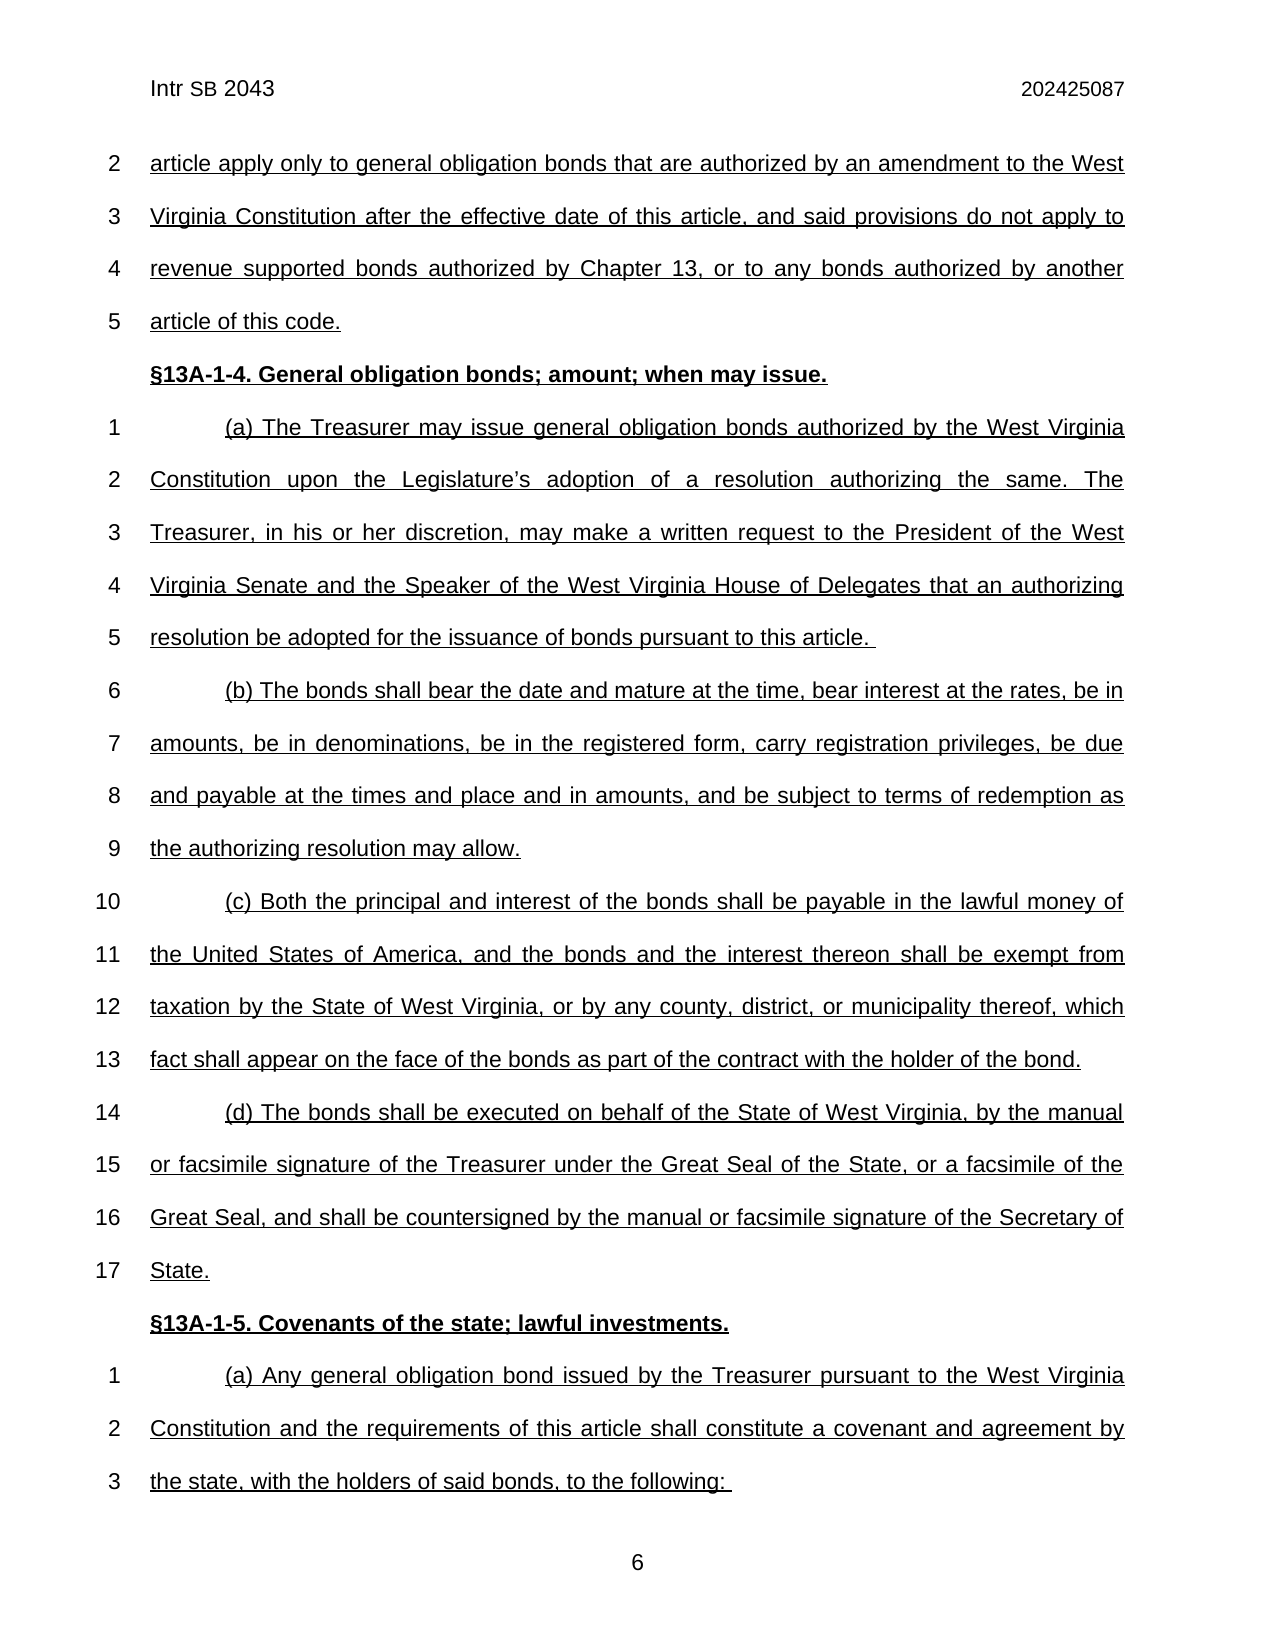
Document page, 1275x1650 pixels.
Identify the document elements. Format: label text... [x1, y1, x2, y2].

text §13A-1-5. Covenants of the state; lawful investments. [150, 1309, 1125, 1336]
text (a) The Treasurer may issue general obligation bonds authorized by the West Virginia Constitution upon the Legislature’s adoption of a resolution authorizing the same. The Treasurer, in his or her discretion, may make a written request to the President of the West Virginia Senate and the Speaker of the West Virginia House of Delegates that an authorizing resolution be adopted for the issuance of bonds pursuant to this article. [150, 413, 1125, 542]
text (c) Both the principal and interest of the bonds shall be payable in the lawful money of the United States of America, and the bonds and the interest thereon shall be exempt from taxation by the State of West Virginia, or by any county, district, or municipality thereof, which fact shall appear on the face of the bonds as part of the contract with the holder of the bond. [150, 965, 1125, 1016]
text (c) Both the principal and interest of the bonds shall be payable in the lawful money of the United States of America, and the bonds and the interest thereon shall be exempt from taxation by the State of West Virginia, or by any county, district, or municipality thereof, which fact shall appear on the face of the bonds as part of the contract with the holder of the bond. [150, 888, 1125, 963]
text §13A-1-4. General obligation bonds; amount; when may issue. [150, 361, 1125, 387]
text (a) Any general obligation bond issued by the Treasurer pursuant to the West Virginia Constitution and the requirements of this article shall constitute a covenant and agreement by the state, with the holders of said bonds, to the following: [150, 1439, 1125, 1494]
text (b) The bonds shall bear the date and mature at the time, bear interest at the rates, be in amounts, be in denominations, be in the registered form, carry registration privileges, be due and payable at the times and place and in amounts, and be subject to terms of redemption as the authorizing resolution may allow. [150, 677, 1125, 805]
text (a) Any general obligation bond issued by the Treasurer pursuant to the West Virginia Constitution and the requirements of this article shall constitute a covenant and agreement by the state, with the holders of said bonds, to the following: [150, 1362, 1125, 1438]
text (b) The bonds shall bear the date and mature at the time, bear interest at the rates, be in amounts, be in denominations, be in the registered form, carry registration privileges, be due and payable at the times and place and in amounts, and be subject to terms of redemption as the authorizing resolution may allow. [150, 806, 1125, 862]
text (d) The bonds shall be executed on behalf of the State of West Virginia, by the manual or facsimile signature of the Treasurer under the Great Seal of the State, or a facsimile of the Great Seal, and shall be countersigned by the manual or facsimile signature of the Secretary of State. [150, 1099, 1125, 1283]
text (a) The Treasurer may issue general obligation bonds authorized by the West Virginia Constitution upon the Legislature’s adoption of a resolution authorizing the same. The Treasurer, in his or her discretion, may make a written request to the President of the West Virginia Senate and the Speaker of the West Virginia House of Delegates that an authorizing resolution be adopted for the issuance of bonds pursuant to this article. [150, 543, 1125, 651]
text (c) Both the principal and interest of the bonds shall be payable in the lawful money of the United States of America, and the bonds and the interest thereon shall be exempt from taxation by the State of West Virginia, or by any county, district, or municipality thereof, which fact shall appear on the face of the bonds as part of the contract with the holder of the bond. [150, 1017, 1125, 1072]
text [150, 150, 1125, 173]
